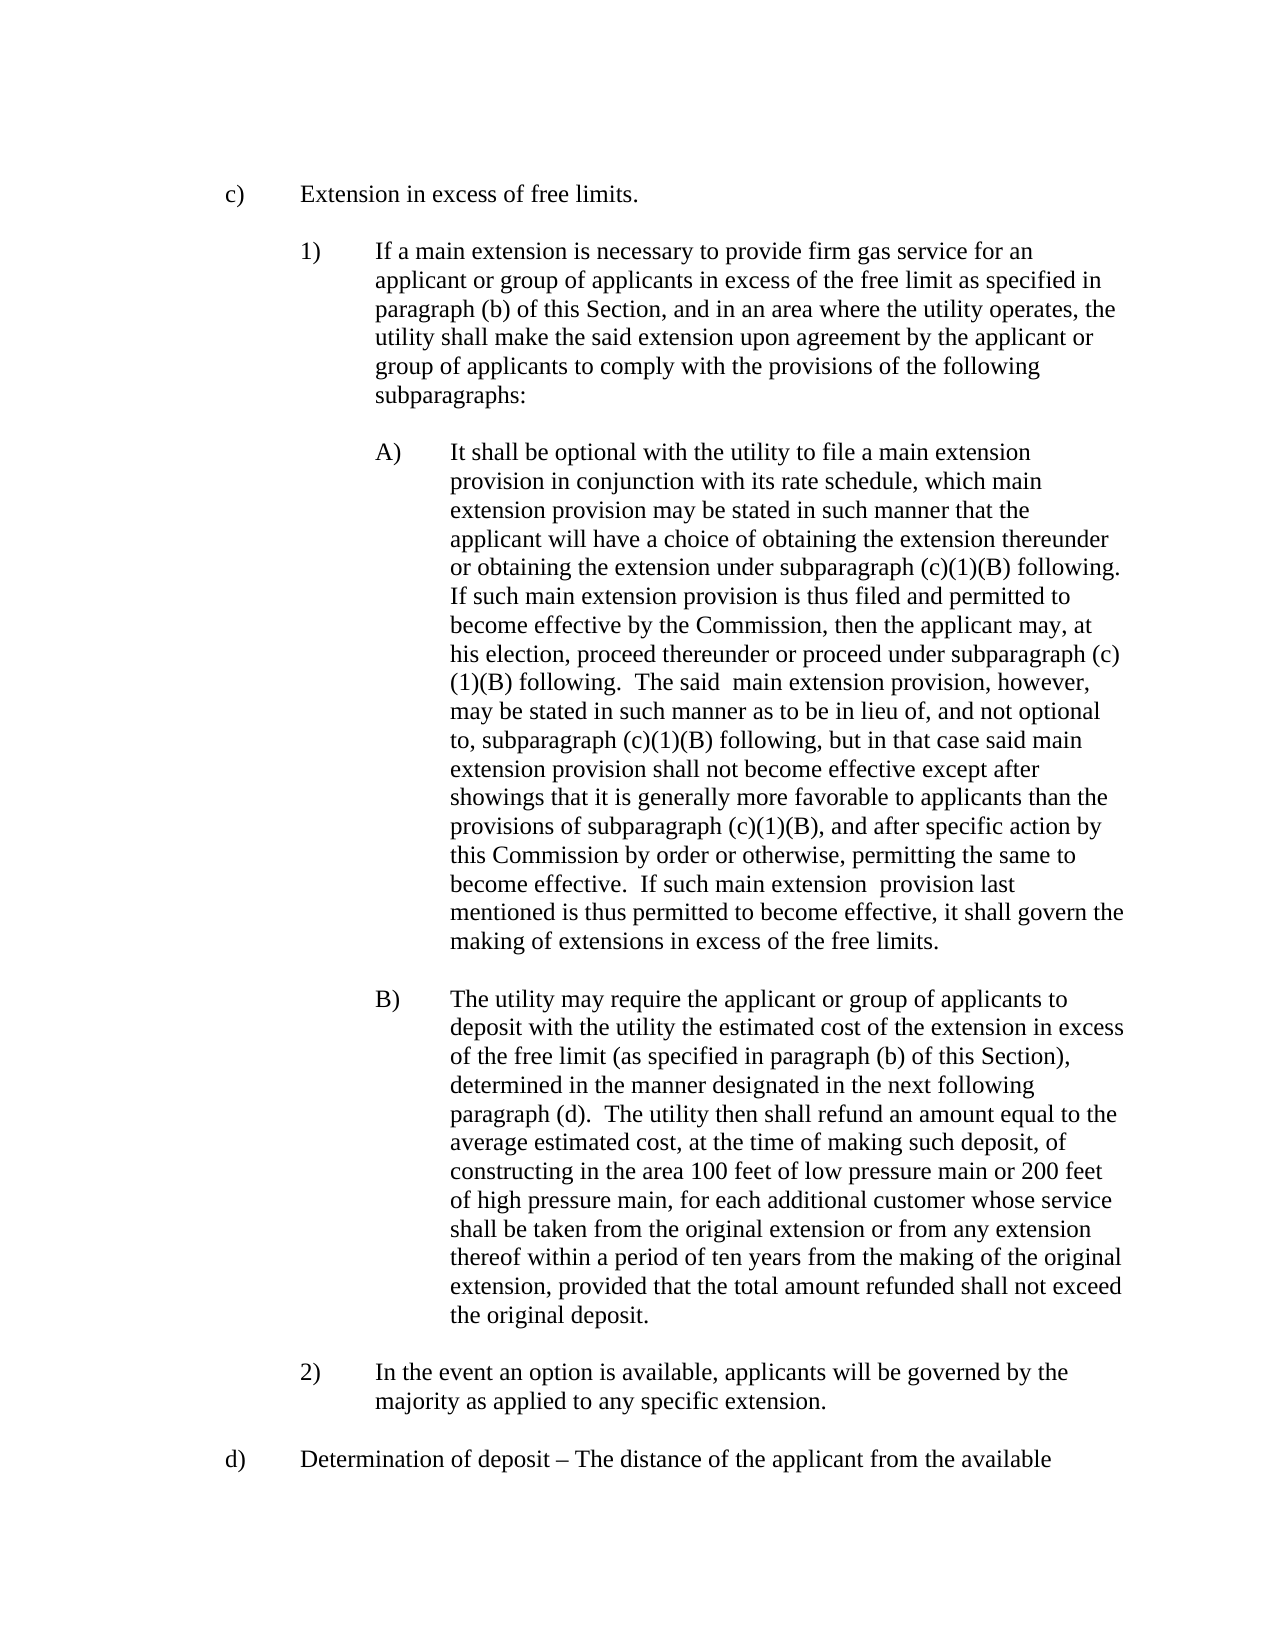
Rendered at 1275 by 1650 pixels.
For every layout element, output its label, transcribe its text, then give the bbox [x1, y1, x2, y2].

text A) It shall be optional with the utility to file a main extension provision in conjunction with its rate schedule, which main extension provision may be stated in such manner that the applicant will have a choice of obtaining the extension thereunder or obtaining the extension under subparagraph (c)(1)(B) following. If such main extension provision is thus filed and permitted to become effective by the Commission, then the applicant may, at his election, proceed thereunder or proceed under subparagraph (c)(1)(B) following. The said main extension provision, however, may be stated in such manner as to be in lieu of, and not optional to, subparagraph (c)(1)(B) following, but in that case said main extension provision shall not become effective except after showings that it is generally more favorable to applicants than the provisions of subparagraph (c)(1)(B), and after specific action by this Commission by order or otherwise, permitting the same to become effective. If such main extension provision last mentioned is thus permitted to become effective, it shall govern the making of extensions in excess of the free limits. [375, 437, 1125, 955]
text 2) In the event an option is available, applicants will be governed by the majority as applied to any specific extension. [300, 1357, 1125, 1415]
text B) The utility may require the applicant or group of applicants to deposit with the utility the estimated cost of the extension in excess of the free limit (as specified in paragraph (b) of this Section), determined in the manner designated in the next following paragraph (d). The utility then shall refund an amount equal to the average estimated cost, at the time of making such deposit, of constructing in the area 100 feet of low pressure main or 200 feet of high pressure main, for each additional customer whose service shall be taken from the original extension or from any extension thereof within a period of ten years from the making of the original extension, provided that the total amount refunded shall not exceed the original deposit. [375, 984, 1125, 1329]
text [225, 1444, 1125, 1472]
text 1) If a main extension is necessary to provide firm gas service for an applicant or group of applicants in excess of the free limit as specified in paragraph (b) of this Section, and in an area where the utility operates, the utility shall make the said extension upon agreement by the applicant or group of applicants to comply with the provisions of the following subparagraphs: [300, 236, 1125, 409]
text c) Extension in excess of free limits. [225, 179, 1125, 207]
